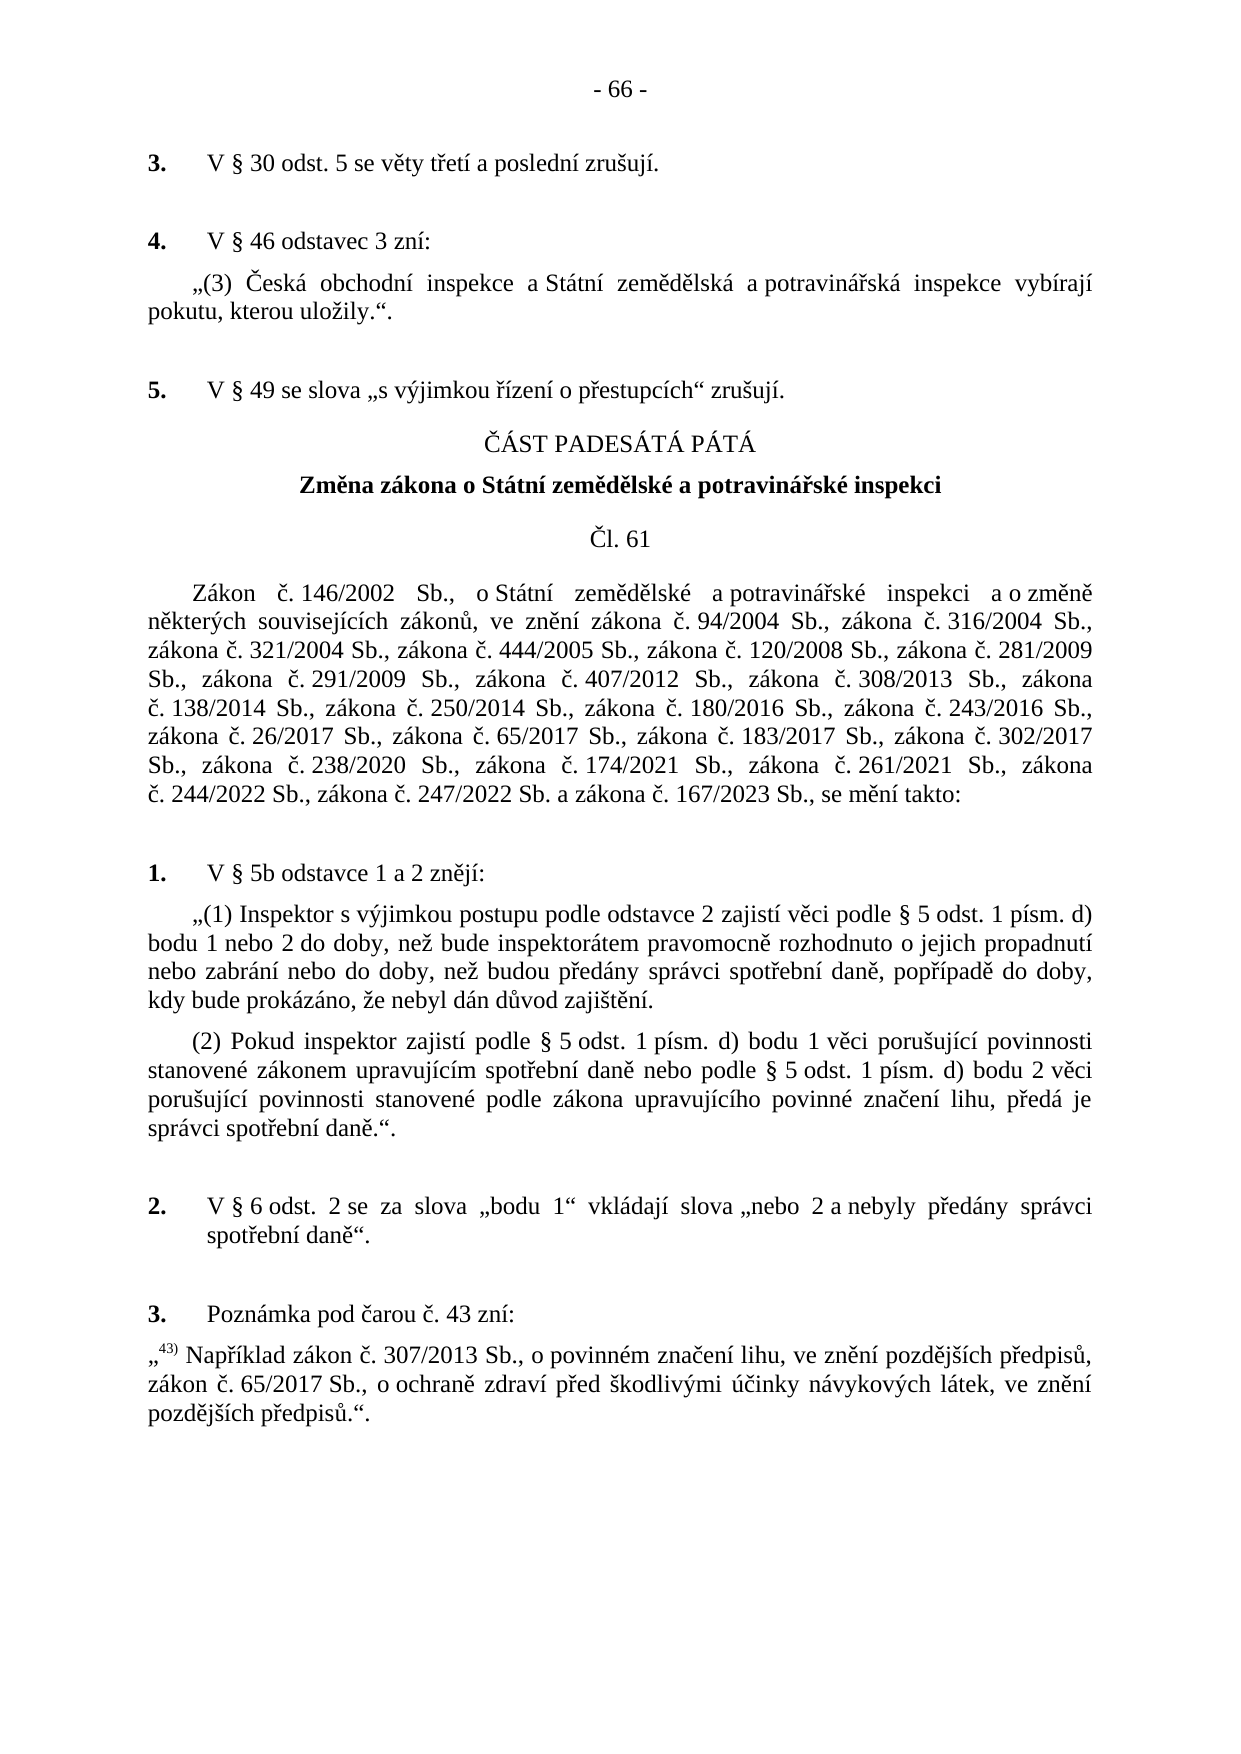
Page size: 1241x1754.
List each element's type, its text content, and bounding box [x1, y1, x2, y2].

text „(1) Inspektor s výjimkou postupu podle odstavce 2 zajistí věci podle § 5 odst. 1 písm. d) bodu 1 nebo 2 do doby, než bude inspektorátem pravomocně rozhodnuto o jejich propadnutí nebo zabrání nebo do doby, než budou předány správci spotřební daně, popřípadě do doby, kdy bude prokázáno, že nebyl dán důvod zajištění. [148, 899, 1093, 1014]
text „(3) Česká obchodní inspekce a Státní zemědělská a potravinářská inspekce vybírají pokutu, kterou uložily.“. [148, 268, 1093, 325]
list V § 46 odstavec 3 zní: [148, 226, 1093, 255]
list V § 6 odst. 2 se za slova „bodu 1“ vkládají slova „nebo 2 a nebyly předány správci spotřební daně“. [148, 1191, 1093, 1249]
list V § 5b odstavce 1 a 2 znějí: [148, 858, 1093, 886]
list V § 49 se slova „s výjimkou řízení o přestupcích“ zrušují. [148, 375, 1093, 404]
list Poznámka pod čarou č. 43 zní: [148, 1299, 1093, 1328]
text (2) Pokud inspektor zajistí podle § 5 odst. 1 písm. d) bodu 1 věci porušující povinnosti stanovené zákonem upravujícím spotřební daně nebo podle § 5 odst. 1 písm. d) bodu 2 věci porušující povinnosti stanovené podle zákona upravujícího povinné značení lihu, předá je správci spotřební daně.“. [148, 1026, 1093, 1141]
text Čl. LXI [148, 524, 1093, 553]
list V § 30 odst. 5 se věty třetí a poslední zrušují. [148, 148, 1093, 176]
text Zákon č. 146/2002 Sb., o Státní zemědělské a potravinářské inspekci a o změně některých souvisejících zákonů, ve znění zákona č. 94/2004 Sb., zákona č. 316/2004 Sb., zákona č. 321/2004 Sb., zákona č. 444/2005 Sb., zákona č. 120/2008 Sb., zákona č. 281/2009 Sb., zákona č. 291/2009 Sb., zákona č. 407/2012 Sb., zákona č. 308/2013 Sb., zákona č. 138/2014 Sb., zákona č. 250/2014 Sb., zákona č. 180/2016 Sb., zákona č. 243/2016 Sb., zákona č. 26/2017 Sb., zákona č. 65/2017 Sb., zákona č. 183/2017 Sb., zákona č. 302/2017 Sb., zákona č. 238/2020 Sb., zákona č. 174/2021 Sb., zákona č. 261/2021 Sb., zákona č. 244/2022 Sb., zákona č. 247/2022 Sb. a zákona č. 167/2023 Sb., se mění takto: [148, 578, 1093, 808]
text Změna zákona o Státní zemědělské a potravinářské inspekci [148, 470, 1093, 499]
text ČÁST PADESÁTÁ PÁTÁ [148, 429, 1093, 458]
text „43) Například zákon č. 307/2013 Sb., o povinném značení lihu, ve znění pozdějších předpisů, zákon č. 65/2017 Sb., o ochraně zdraví před škodlivými účinky návykových látek, ve znění pozdějších předpisů.“. [148, 1340, 1093, 1426]
